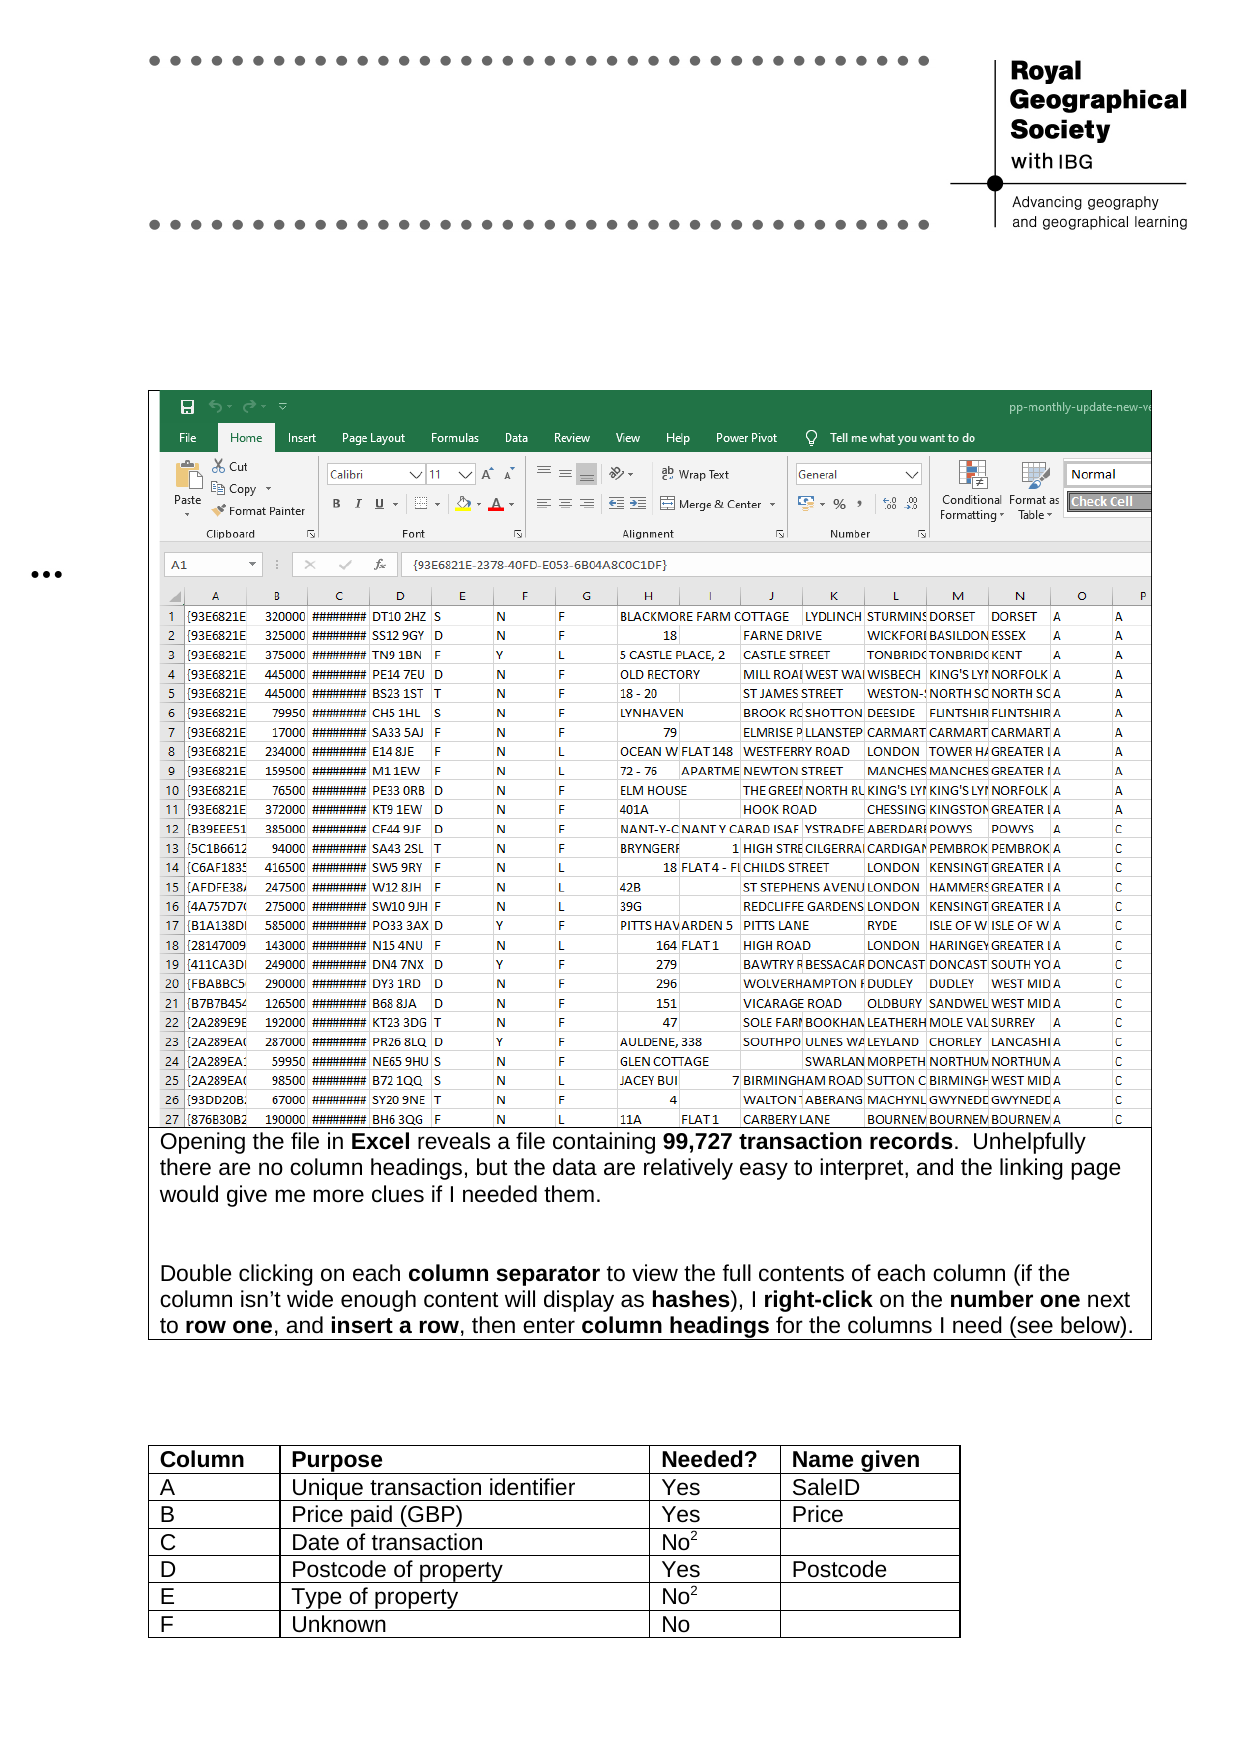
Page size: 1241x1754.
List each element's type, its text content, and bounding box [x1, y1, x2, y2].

picture [159, 390, 1152, 1127]
table_header Name given [781, 1446, 959, 1473]
table_cell Unknown [281, 1611, 649, 1637]
picture [145, 51, 936, 68]
picture [145, 215, 936, 232]
table_cell Date of transaction [281, 1529, 649, 1555]
table_cell F [149, 1611, 279, 1637]
table_header Purpose [281, 1446, 649, 1473]
table_header Column [149, 1446, 279, 1473]
table_cell No [650, 1611, 780, 1637]
table_cell Opening the file in Excel reveals a file containing 99,727 transaction records. Unhelpfully there are no column headings, but the data are relatively easy to interpret, and the linking page would give me more clues if I needed them. Double clicking on each column separator to view the full contents of each column (if the column isn’t wide enough content will display as hashes), I right-click on the number one next to row one, and insert a row, then enter column headings for the columns I need (see below). [149, 1128, 1151, 1339]
picture [946, 54, 1190, 233]
table_cell Postcode [781, 1556, 959, 1582]
table_cell SaleID [781, 1474, 959, 1500]
table_cell Type of property [281, 1583, 649, 1609]
table_cell A [149, 1474, 279, 1500]
table_cell [149, 391, 159, 1127]
table_cell No2 [650, 1583, 780, 1609]
table_cell Price [781, 1501, 959, 1527]
table_header Needed? [650, 1446, 780, 1473]
table_cell C [149, 1529, 279, 1555]
table_cell D [149, 1556, 279, 1582]
table_cell Yes [650, 1501, 780, 1527]
table_cell No2 [650, 1529, 780, 1555]
table_cell E [149, 1583, 279, 1609]
table_cell Postcode of property [281, 1556, 649, 1582]
table_cell B [149, 1501, 279, 1527]
table_cell Yes [650, 1474, 780, 1500]
table_cell Unique transaction identifier [281, 1474, 649, 1500]
table_cell [781, 1529, 959, 1555]
picture [28, 568, 64, 580]
table_cell Price paid (GBP) [281, 1501, 649, 1527]
table_cell [781, 1583, 959, 1609]
table_cell [781, 1611, 959, 1637]
table_cell Yes [650, 1556, 780, 1582]
